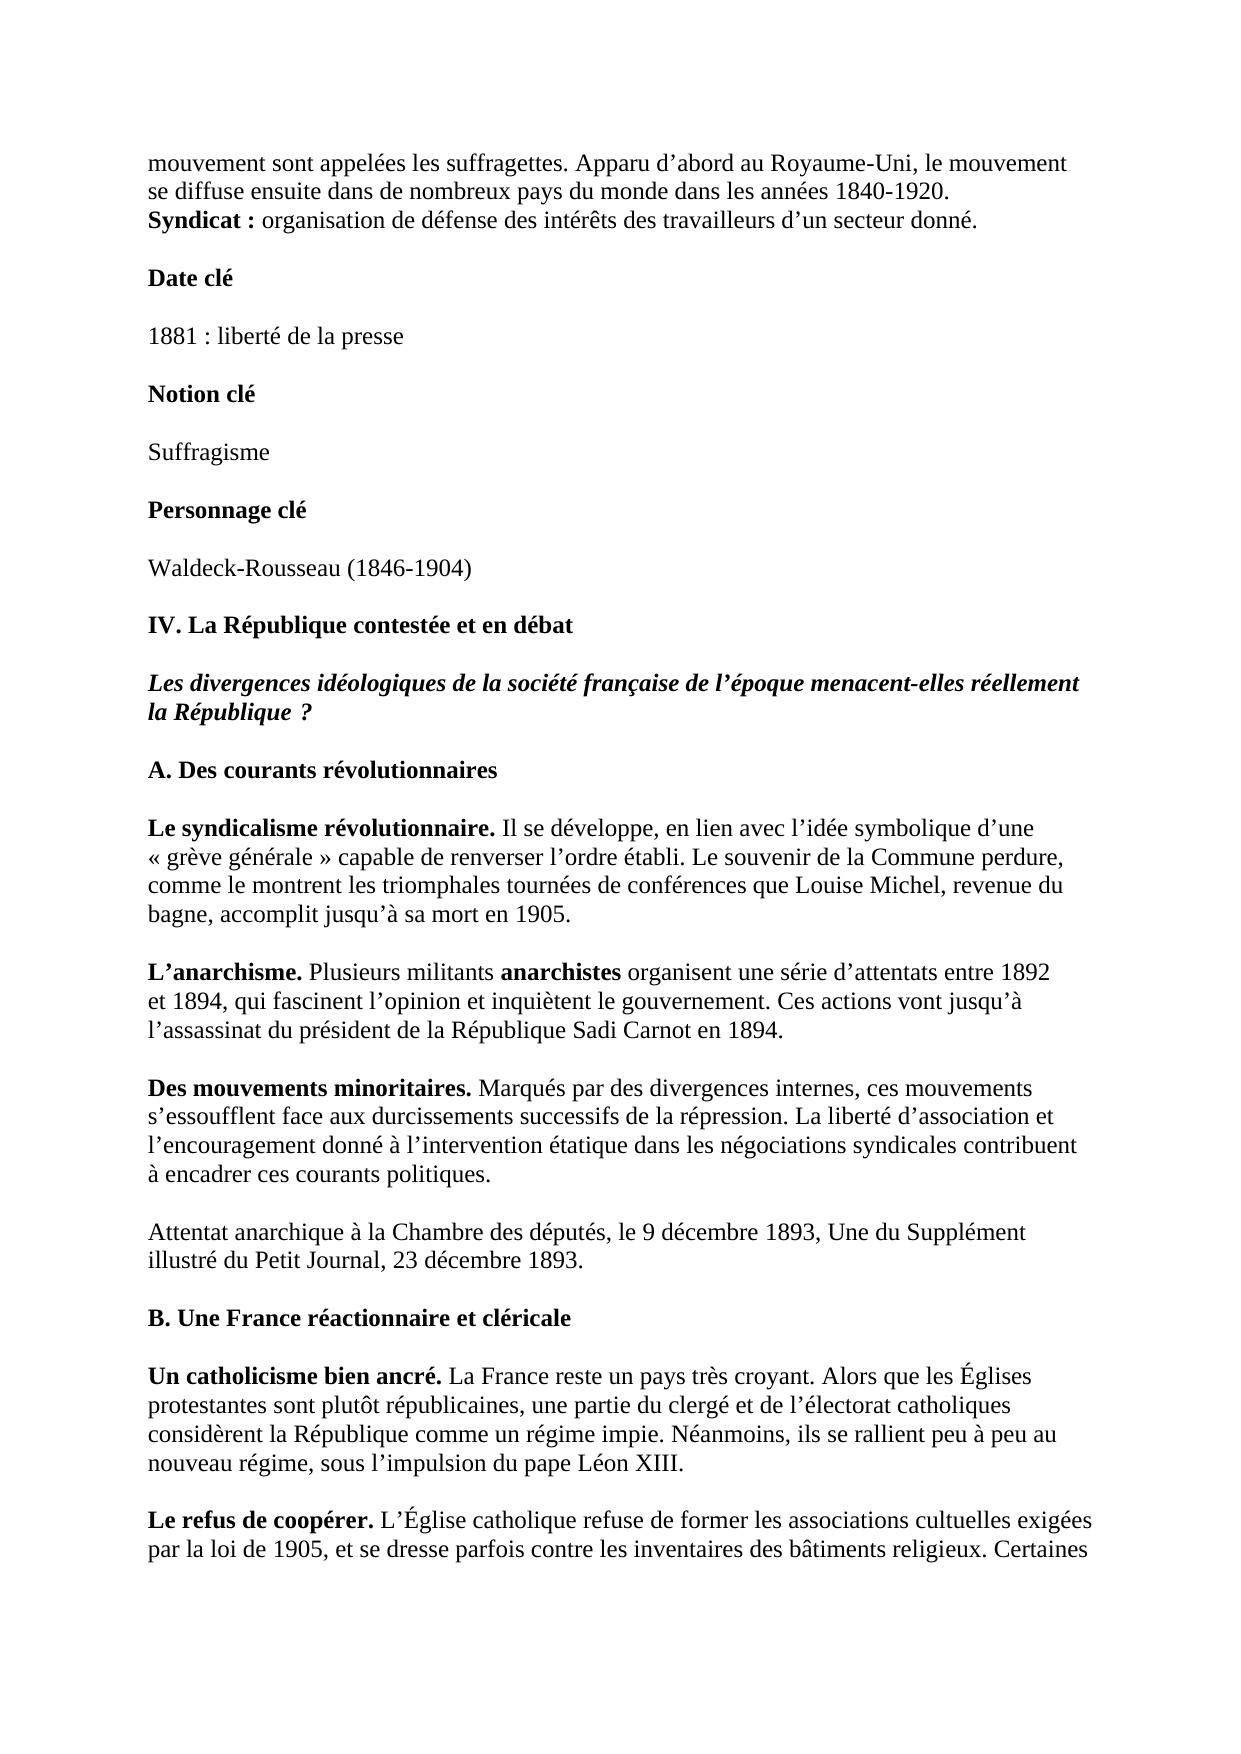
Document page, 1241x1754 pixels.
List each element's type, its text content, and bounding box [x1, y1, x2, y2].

text Waldeck-Rousseau (1846-1904) [148, 553, 1093, 581]
text Les divergences idéologiques de la société française de l’époque menacent-elles réellement la République ? [148, 668, 1093, 726]
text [148, 148, 1093, 234]
text Personnage clé [148, 495, 1093, 523]
text B. Une France réactionnaire et cléricale [148, 1303, 1093, 1332]
text IV. La République contestée et en débat [148, 611, 1093, 639]
text 1881 : liberté de la presse [148, 321, 1093, 350]
text L’anarchisme. Plusieurs militants anarchistes organisent une série d’attentats entre 1892 et 1894, qui fascinent l’opinion et inquiètent le gouvernement. Ces actions vont jusqu’à l’assassinat du président de la République Sadi Carnot en 1894. [148, 957, 1093, 1043]
text Suffragisme [148, 437, 1093, 466]
text A. Des courants révolutionnaires [148, 755, 1093, 784]
text Date clé [148, 263, 1093, 292]
text Notion clé [148, 379, 1093, 408]
text Attentat anarchique à la Chambre des députés, le 9 décembre 1893, Une du Supplément illustré du Petit Journal, 23 décembre 1893. [148, 1217, 1093, 1274]
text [148, 1506, 1093, 1563]
text Le syndicalisme révolutionnaire. Il se développe, en lien avec l’idée symbolique d’une « grève générale » capable de renverser l’ordre établi. Le souvenir de la Commune perdure, comme le montrent les triomphales tournées de conférences que Louise Michel, revenue du bagne, accomplit jusqu’à sa mort en 1905. [148, 813, 1093, 928]
text Des mouvements minoritaires. Marqués par des divergences internes, ces mouvements s’essoufflent face aux durcissements successifs de la répression. La liberté d’association et l’encouragement donné à l’intervention étatique dans les négociations syndicales contribuent à encadrer ces courants politiques. [148, 1073, 1093, 1188]
text Un catholicisme bien ancré. La France reste un pays très croyant. Alors que les Églises protestantes sont plutôt républicaines, une partie du clergé et de l’électorat catholiques considèrent la République comme un régime impie. Néanmoins, ils se rallient peu à peu au nouveau régime, sous l’impulsion du pape Léon XIII. [148, 1361, 1093, 1476]
